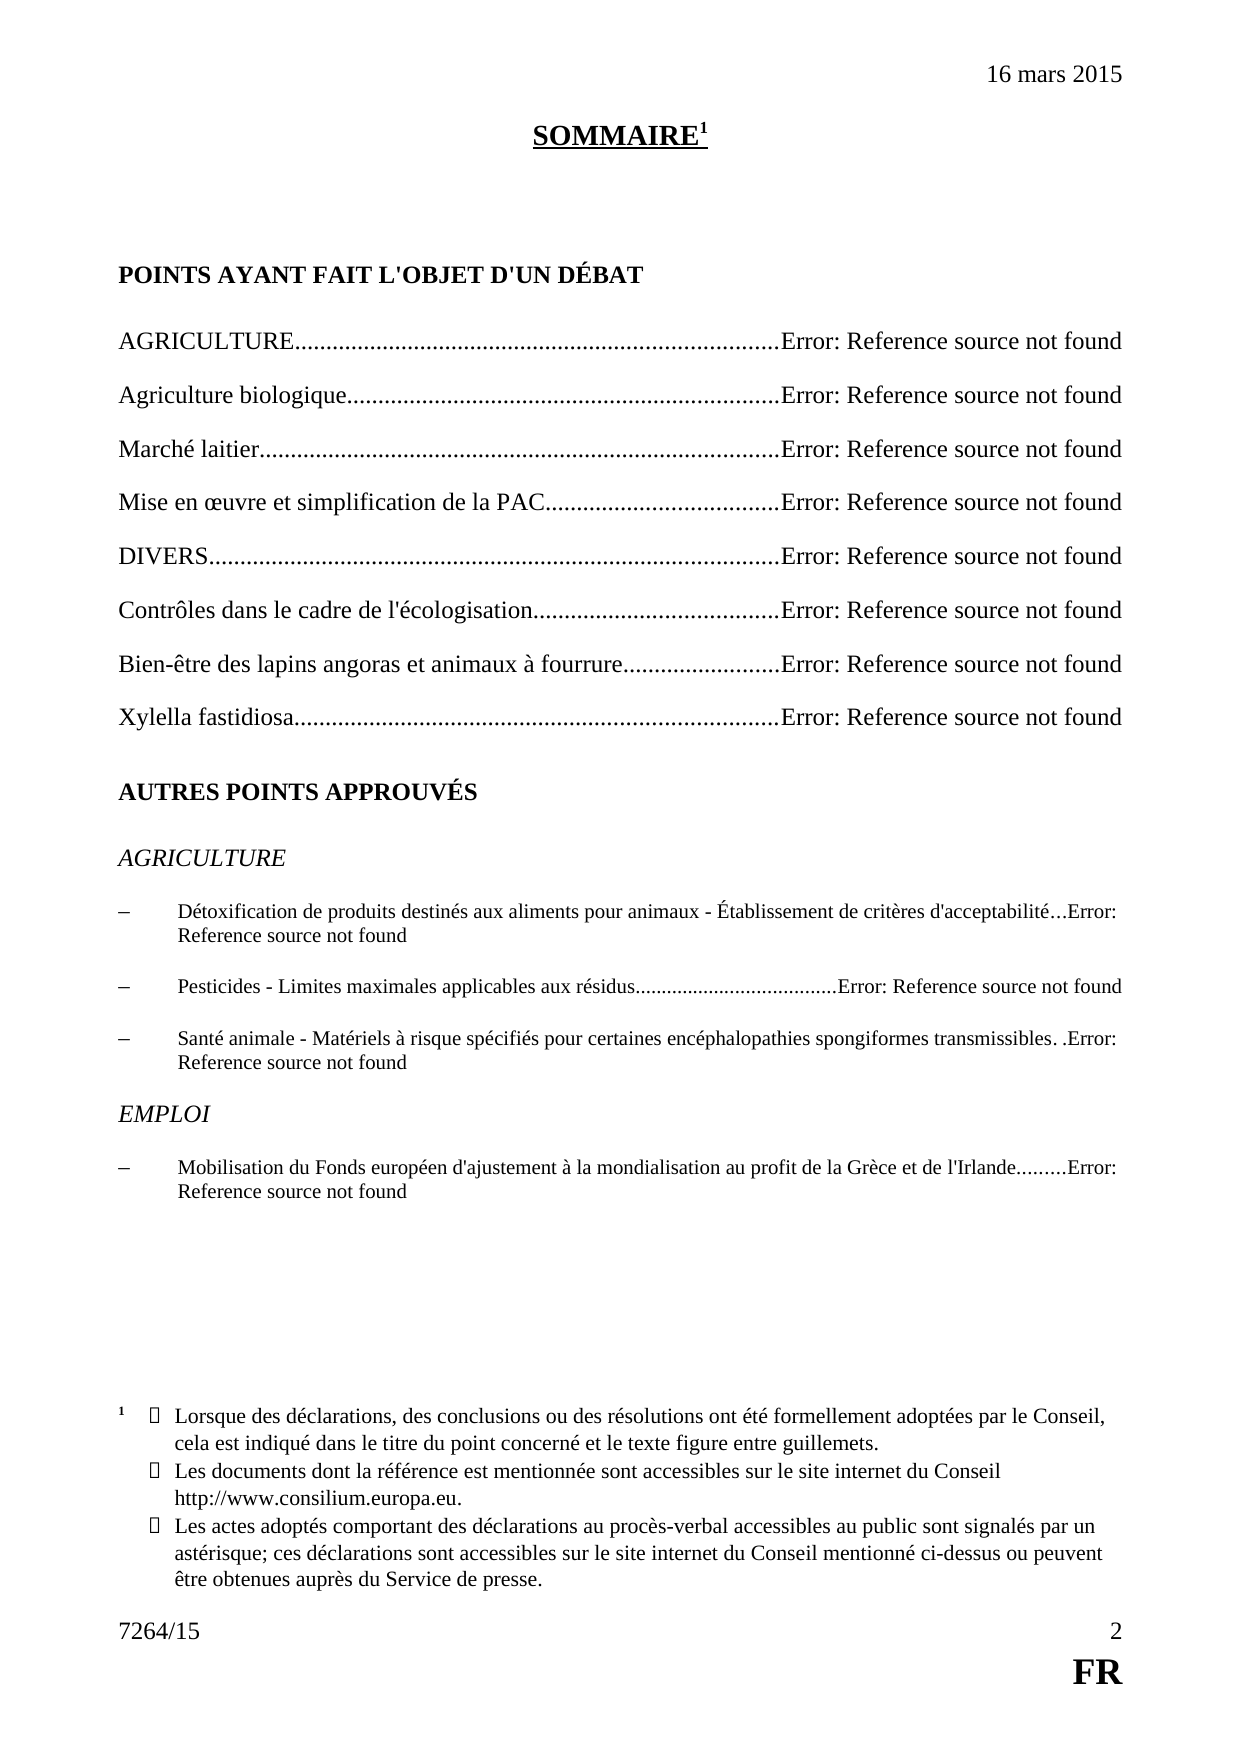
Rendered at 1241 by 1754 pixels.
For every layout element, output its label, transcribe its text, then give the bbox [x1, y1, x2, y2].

text Mobilisation du Fonds européen d'ajustement à la mondialisation au profit de la Grèce et de l'Irlande 8 [118, 1153, 1122, 1203]
subtitle SOMMAIRE1 [118, 118, 1122, 152]
text Marché laitier 4 [118, 434, 1063, 462]
text AGRICULTURE [118, 843, 1063, 872]
text Santé animale - Matériels à risque spécifiés pour certaines encéphalopathies spongiformes transmissibles 8 [118, 1024, 1122, 1074]
text POINTS AYANT FAIT L'OBJET D'UN DÉBAT [118, 260, 1063, 289]
text AGRICULTURE 3 [118, 326, 1063, 355]
text DIVERS 5 [118, 541, 1063, 570]
text Pesticides - Limites maximales applicables aux résidus 7 [118, 972, 1122, 999]
text EMPLOI [118, 1099, 1063, 1128]
text Détoxification de produits destinés aux aliments pour animaux - Établissement de critères d'acceptabilité 7 [118, 897, 1122, 947]
text Agriculture biologique 3 [118, 380, 1063, 409]
text Contrôles dans le cadre de l'écologisation 5 [118, 595, 1063, 624]
text Bien-être des lapins angoras et animaux à fourrure 6 [118, 649, 1063, 677]
text Xylella fastidiosa 6 [118, 702, 1063, 731]
text AUTRES POINTS APPROUVÉS [118, 777, 1063, 806]
text Mise en œuvre et simplification de la PAC 5 [118, 487, 1063, 516]
